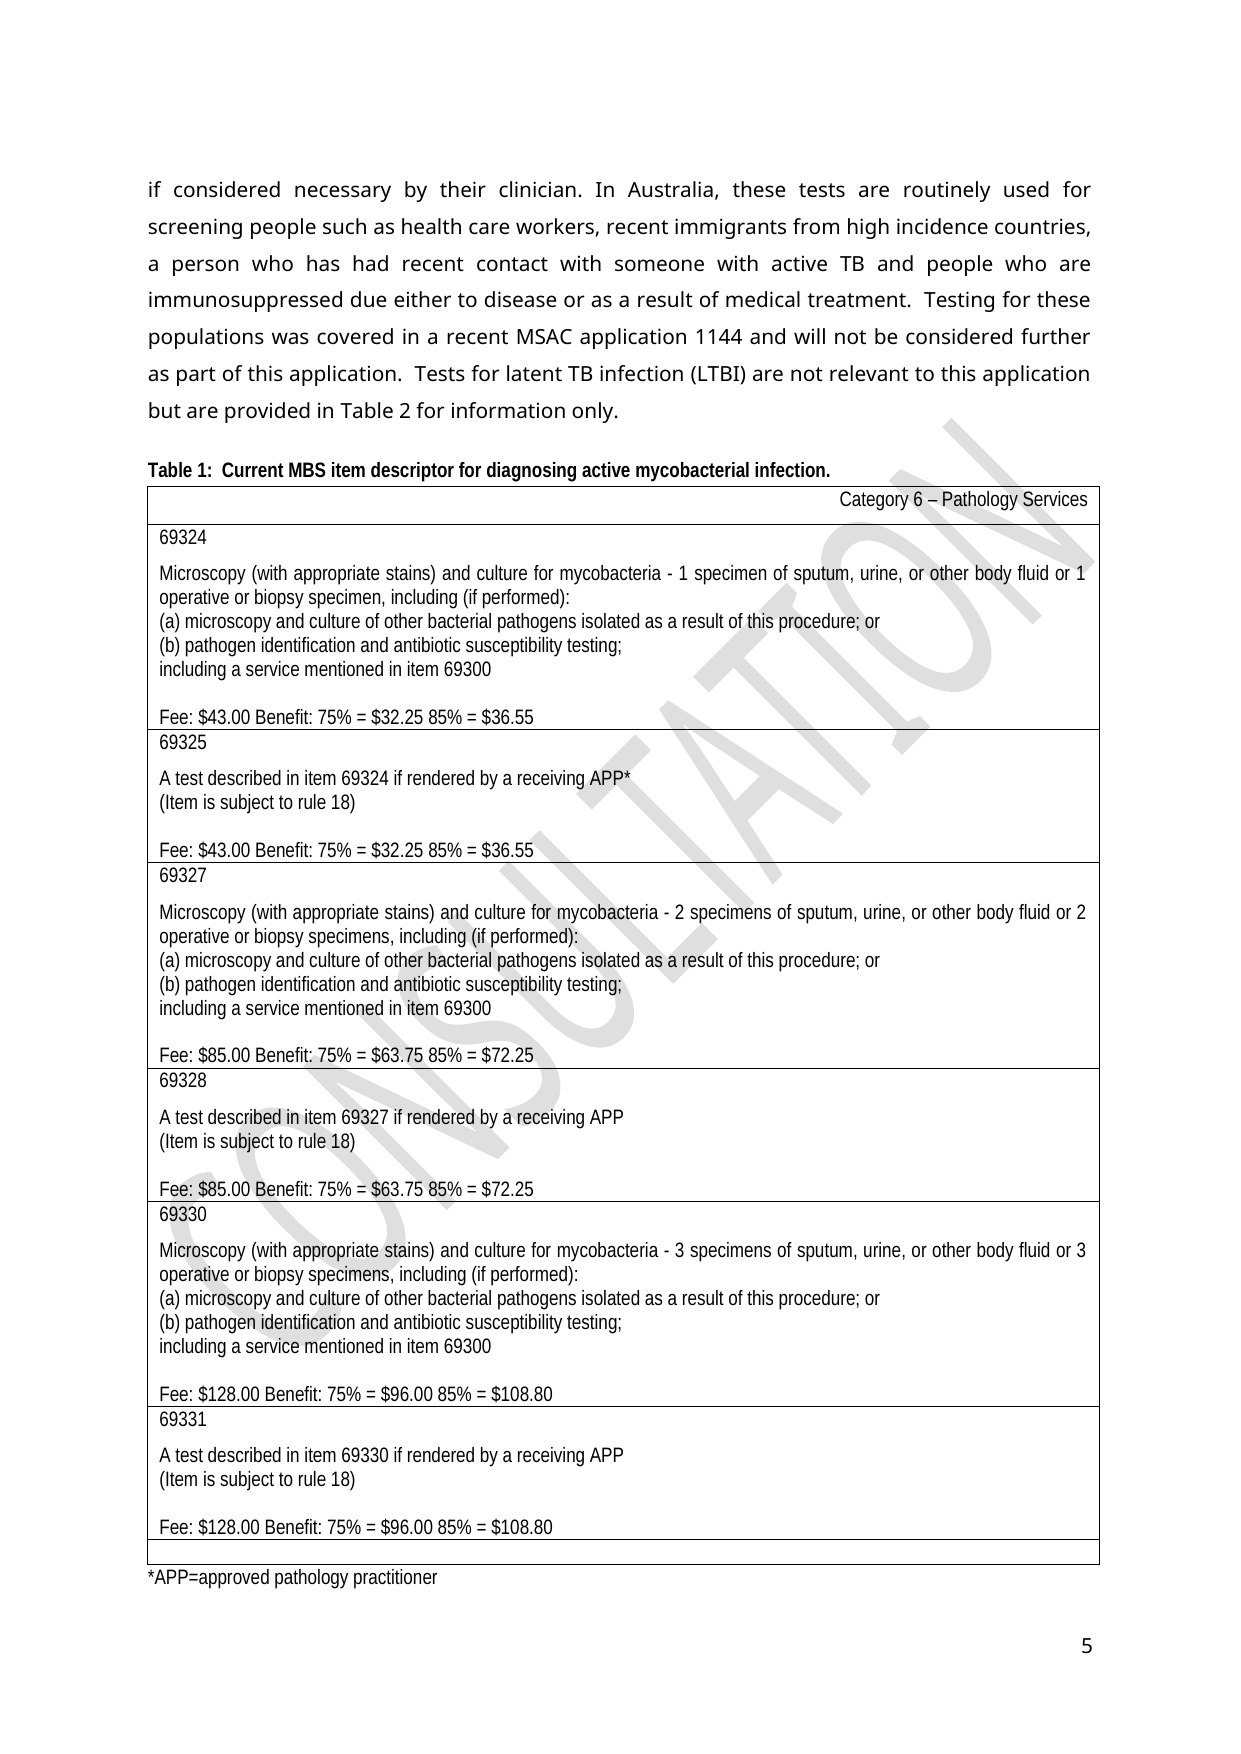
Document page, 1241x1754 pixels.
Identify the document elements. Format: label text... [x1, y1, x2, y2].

table_cell 69324 Microscopy (with appropriate stains) and culture for mycobacteria - 1 specimen of sputum, urine, or other body fluid or 1 operative or biopsy specimen, including (if performed): (a) microscopy and culture of other bacterial pathogens isolated as a result of this procedure; or (b) pathogen identification and antibiotic susceptibility testing; including a service mentioned in item 69300 Fee: $43.00 Benefit: 75% = $32.25 85% = $36.55 [148, 525, 1099, 729]
table_cell 69327 Microscopy (with appropriate stains) and culture for mycobacteria - 2 specimens of sputum, urine, or other body fluid or 2 operative or biopsy specimens, including (if performed): (a) microscopy and culture of other bacterial pathogens isolated as a result of this procedure; or (b) pathogen identification and antibiotic susceptibility testing; including a service mentioned in item 69300 Fee: $85.00 Benefit: 75% = $63.75 85% = $72.25 [148, 863, 1099, 1067]
table_cell 69325 A test described in item 69324 if rendered by a receiving APP* (Item is subject to rule 18) Fee: $43.00 Benefit: 75% = $32.25 85% = $36.55 [148, 730, 1099, 862]
table_cell 69331 A test described in item 69330 if rendered by a receiving APP (Item is subject to rule 18) Fee: $128.00 Benefit: 75% = $96.00 85% = $108.80 [148, 1407, 1099, 1539]
table_cell 69328 A test described in item 69327 if rendered by a receiving APP (Item is subject to rule 18) Fee: $85.00 Benefit: 75% = $63.75 85% = $72.25 [148, 1069, 1099, 1201]
table_cell [148, 1540, 1099, 1564]
text Table 1: Current MBS item descriptor for diagnosing active mycobacterial infection. [148, 458, 1092, 482]
text *APP=approved pathology practitioner [148, 1565, 1092, 1589]
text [148, 175, 1092, 424]
table_cell 69330 Microscopy (with appropriate stains) and culture for mycobacteria - 3 specimens of sputum, urine, or other body fluid or 3 operative or biopsy specimens, including (if performed): (a) microscopy and culture of other bacterial pathogens isolated as a result of this procedure; or (b) pathogen identification and antibiotic susceptibility testing; including a service mentioned in item 69300 Fee: $128.00 Benefit: 75% = $96.00 85% = $108.80 [148, 1202, 1099, 1406]
table_header Category 6 – Pathology Services [148, 487, 1099, 524]
